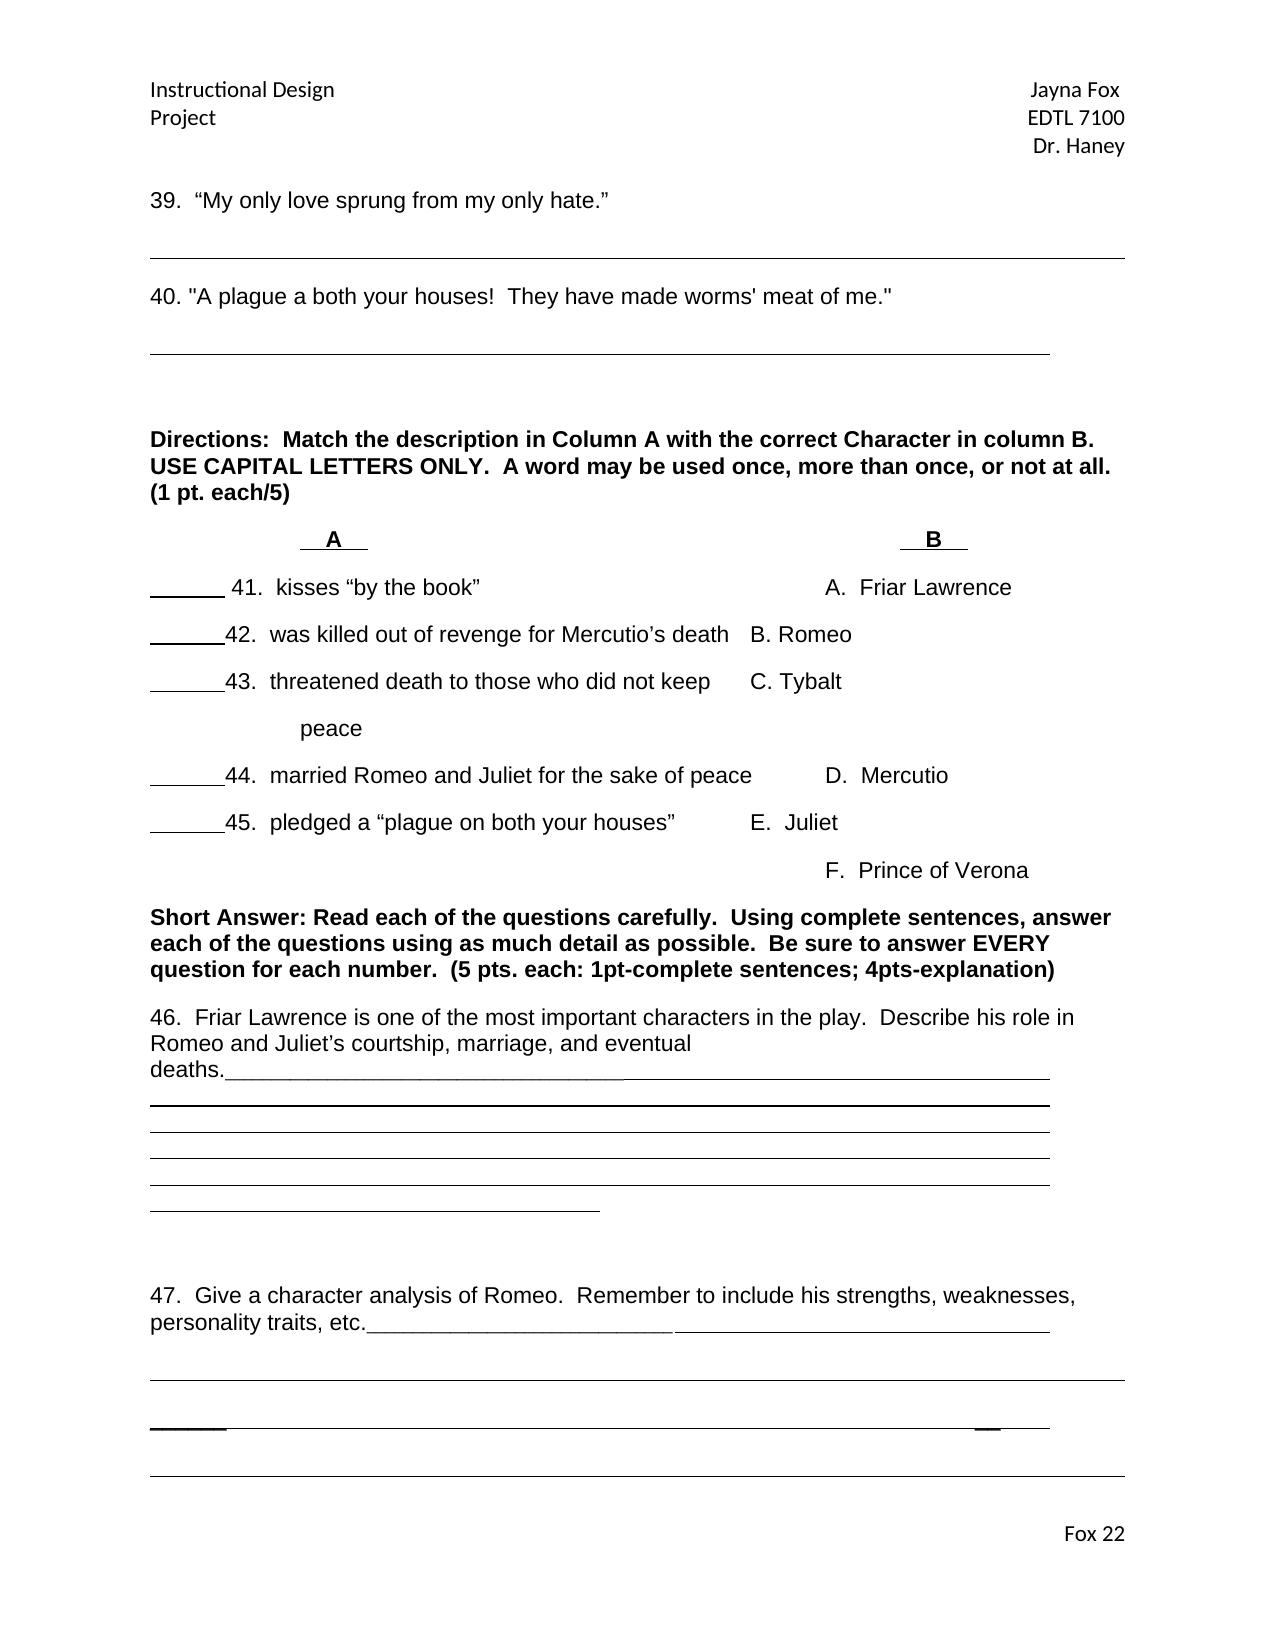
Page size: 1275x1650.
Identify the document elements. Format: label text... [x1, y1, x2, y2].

text 41. kisses “by the book” A. Friar Lawrence [150, 573, 1125, 600]
text 42. was killed out of revenge for Mercutio’s death B. Romeo [150, 621, 1125, 647]
text F. Prince of [150, 857, 1125, 883]
text A B [150, 526, 1125, 553]
text 39. “My only love sprung from my only hate.” [150, 187, 1125, 213]
text 45. pledged a “plague on both your houses” E. Juliet [150, 809, 1125, 836]
text 43. threatened death to those who did not keep C. Tybalt [150, 668, 1125, 694]
text ______ __ [150, 1405, 1125, 1431]
text 40. "A plague a both your houses! They have made worms' meat of me." [150, 283, 1125, 309]
text Short Answer: Read each of the questions carefully. Using complete sentences, answer each of the questions using as much detail as possible. Be sure to answer EVERY question for each number. (5 pts. each: 1pt-complete sentences; 4pts-explanation) [150, 904, 1125, 983]
text 46. Friar Lawrence is one of the most important characters in the play. Describe his role in Romeo and Juliet’s courtship, marriage, and eventual deaths.___________________________________________ [150, 1004, 1125, 1214]
text 47. Give a character analysis of Romeo. Remember to include his strengths, weaknesses, personality traits, etc._________________________________ [150, 1282, 1125, 1335]
text peace [150, 715, 1125, 741]
text Directions: Match the description in Column A with the correct Character in column B. USE CAPITAL LETTERS ONLY. A word may be used once, more than once, or not at all. (1 pt. each/5) [150, 426, 1125, 505]
text 44. married Romeo and Juliet for the sake of peace D. Mercutio [150, 762, 1125, 788]
